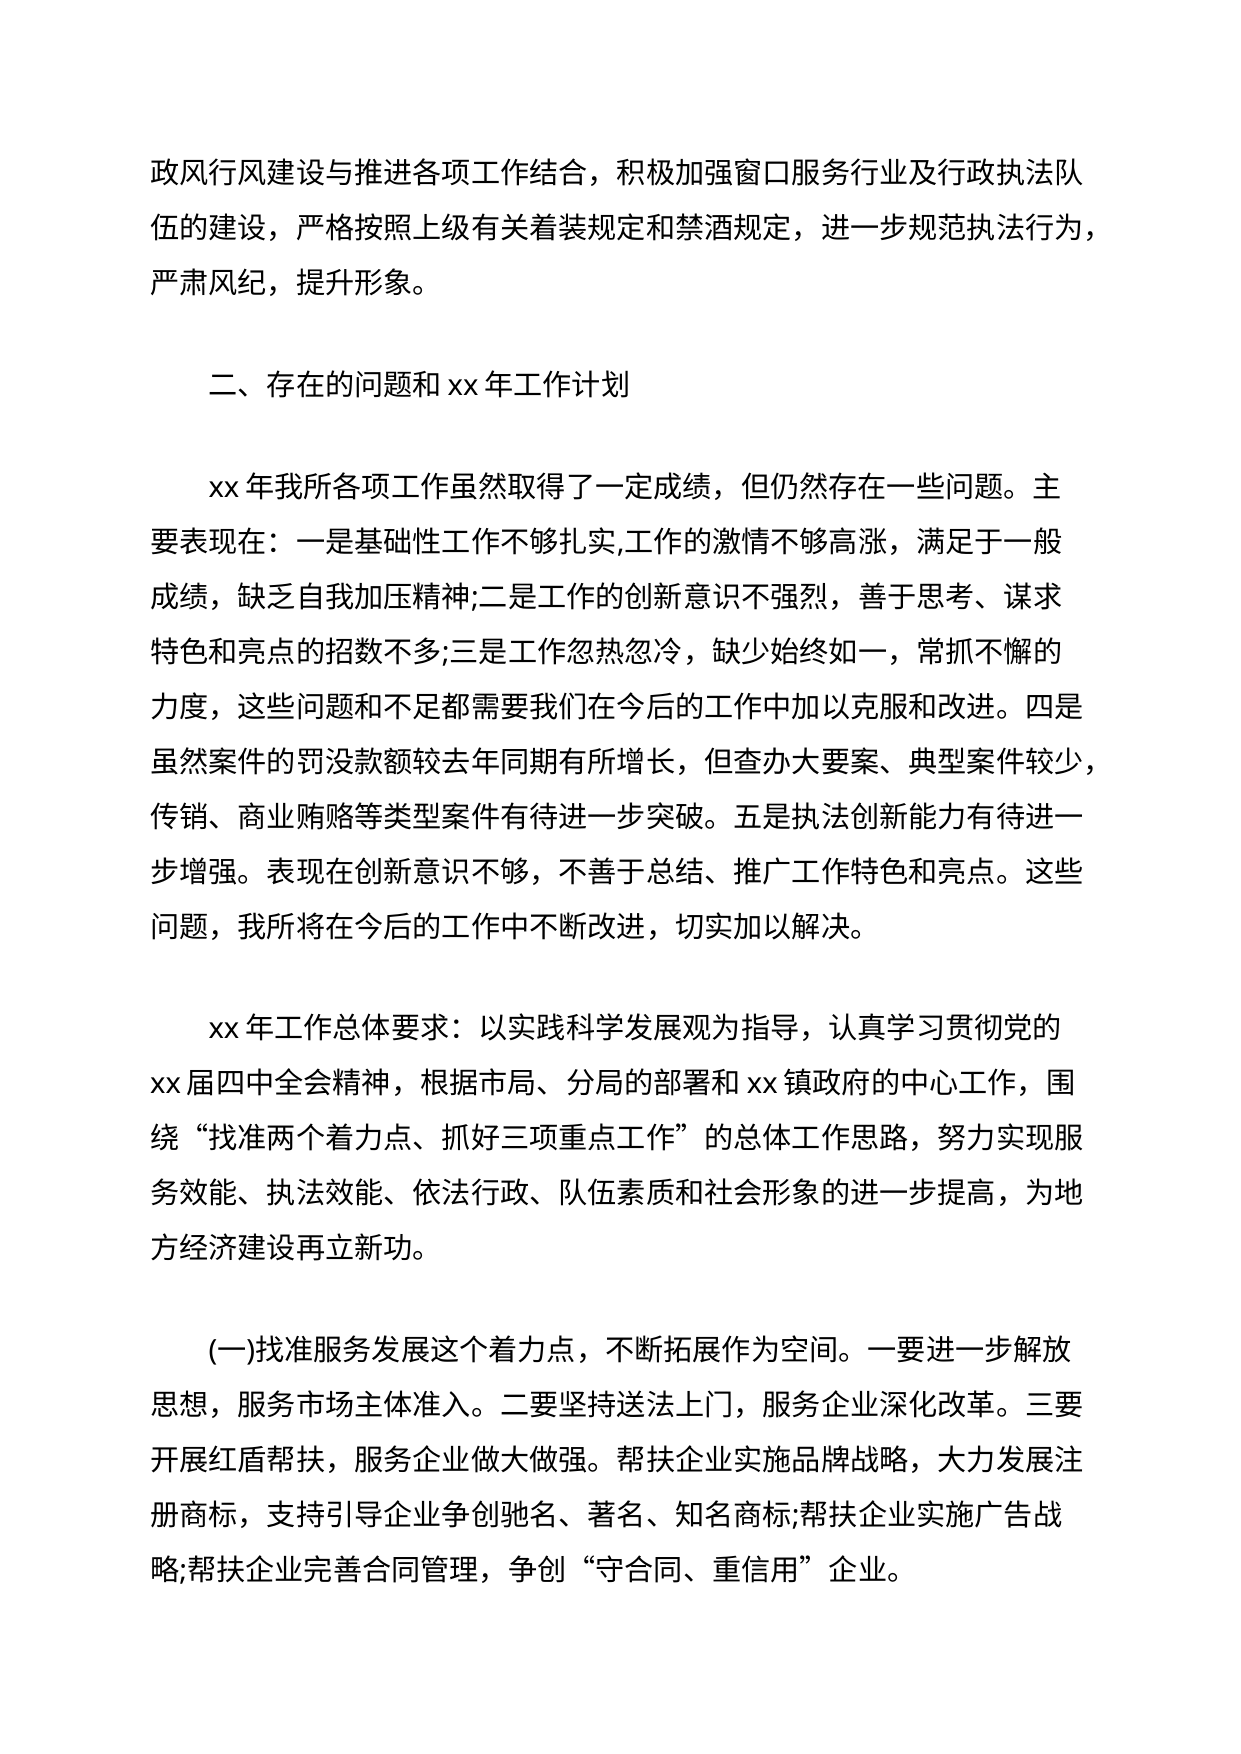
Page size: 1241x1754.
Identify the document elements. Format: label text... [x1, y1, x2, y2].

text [150, 150, 1090, 302]
text xx年工作总体要求：以实践科学发展观为指导，认真学习贯彻党的xx届四中全会精神，根据市局、分局的部署和xx镇政府的中心工作，围绕“找准两个着力点、抓好三项重点工作”的总体工作思路，努力实现服务效能、执法效能、依法行政、队伍素质和社会形象的进一步提高，为地方经济建设再立新功。 [150, 1005, 1090, 1267]
text (一)找准服务发展这个着力点，不断拓展作为空间。一要进一步解放思想，服务市场主体准入。二要坚持送法上门，服务企业深化改革。三要开展红盾帮扶，服务企业做大做强。帮扶企业实施品牌战略，大力发展注册商标，支持引导企业争创驰名、著名、知名商标;帮扶企业实施广告战略;帮扶企业完善合同管理，争创“守合同、重信用”企业。 [150, 1326, 1090, 1589]
text xx年我所各项工作虽然取得了一定成绩，但仍然存在一些问题。主要表现在：一是基础性工作不够扎实,工作的激情不够高涨，满足于一般成绩，缺乏自我加压精神;二是工作的创新意识不强烈，善于思考、谋求特色和亮点的招数不多;三是工作忽热忽冷，缺少始终如一，常抓不懈的力度，这些问题和不足都需要我们在今后的工作中加以克服和改进。四是虽然案件的罚没款额较去年同期有所增长，但查办大要案、典型案件较少，传销、商业贿赂等类型案件有待进一步突破。五是执法创新能力有待进一步增强。表现在创新意识不够，不善于总结、推广工作特色和亮点。这些问题，我所将在今后的工作中不断改进，切实加以解决。 [150, 463, 1090, 945]
text 二、存在的问题和xx年工作计划 [150, 362, 1090, 404]
